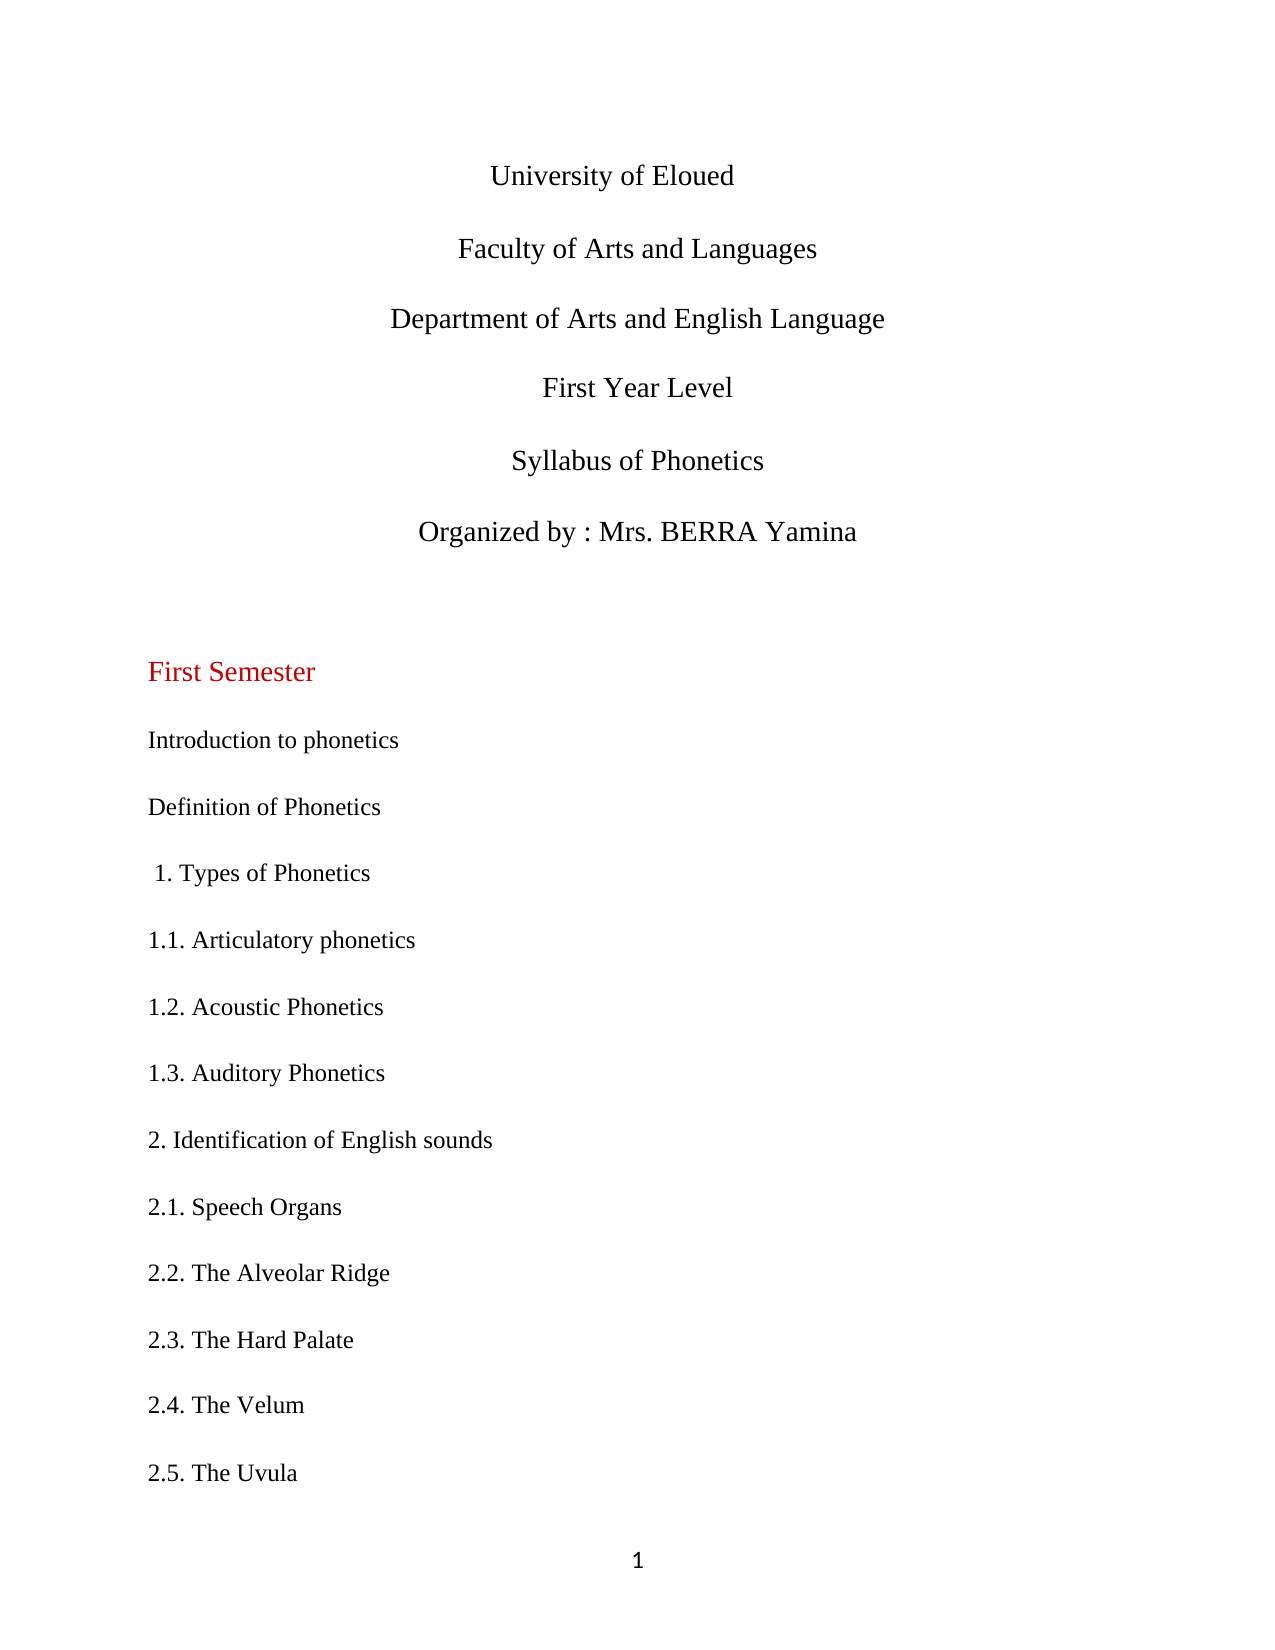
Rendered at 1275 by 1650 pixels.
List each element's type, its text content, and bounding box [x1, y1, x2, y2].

text Faculty of Arts and Languages [148, 218, 1127, 264]
text 2.3. The Hard Palate [148, 1312, 1127, 1354]
text Definition of Phonetics [148, 779, 1127, 821]
text Organized by : Mrs. BERRA Yamina [148, 502, 1127, 548]
text 1.3. Auditory Phonetics [148, 1046, 1127, 1087]
text 2.4. The Velum [148, 1379, 1127, 1421]
text 2.5. The Uvula [148, 1446, 1127, 1487]
text Department of Arts and English Language [148, 289, 1127, 335]
text First Semester [148, 639, 1127, 687]
text 2. Identification of English sounds [148, 1112, 1127, 1154]
text 2.2. The Alveolar Ridge [148, 1246, 1127, 1287]
text 1.2. Acoustic Phonetics [148, 979, 1127, 1021]
text Introduction to phonetics [148, 712, 1127, 754]
text 1. Types of Phonetics [148, 846, 1127, 887]
text 2.1. Speech Organs [148, 1179, 1127, 1221]
text University of Eloued [148, 148, 1127, 193]
text First Year Level [148, 360, 1127, 406]
text Syllabus of Phonetics [148, 431, 1127, 477]
text 1.1. Articulatory phonetics [148, 912, 1127, 954]
